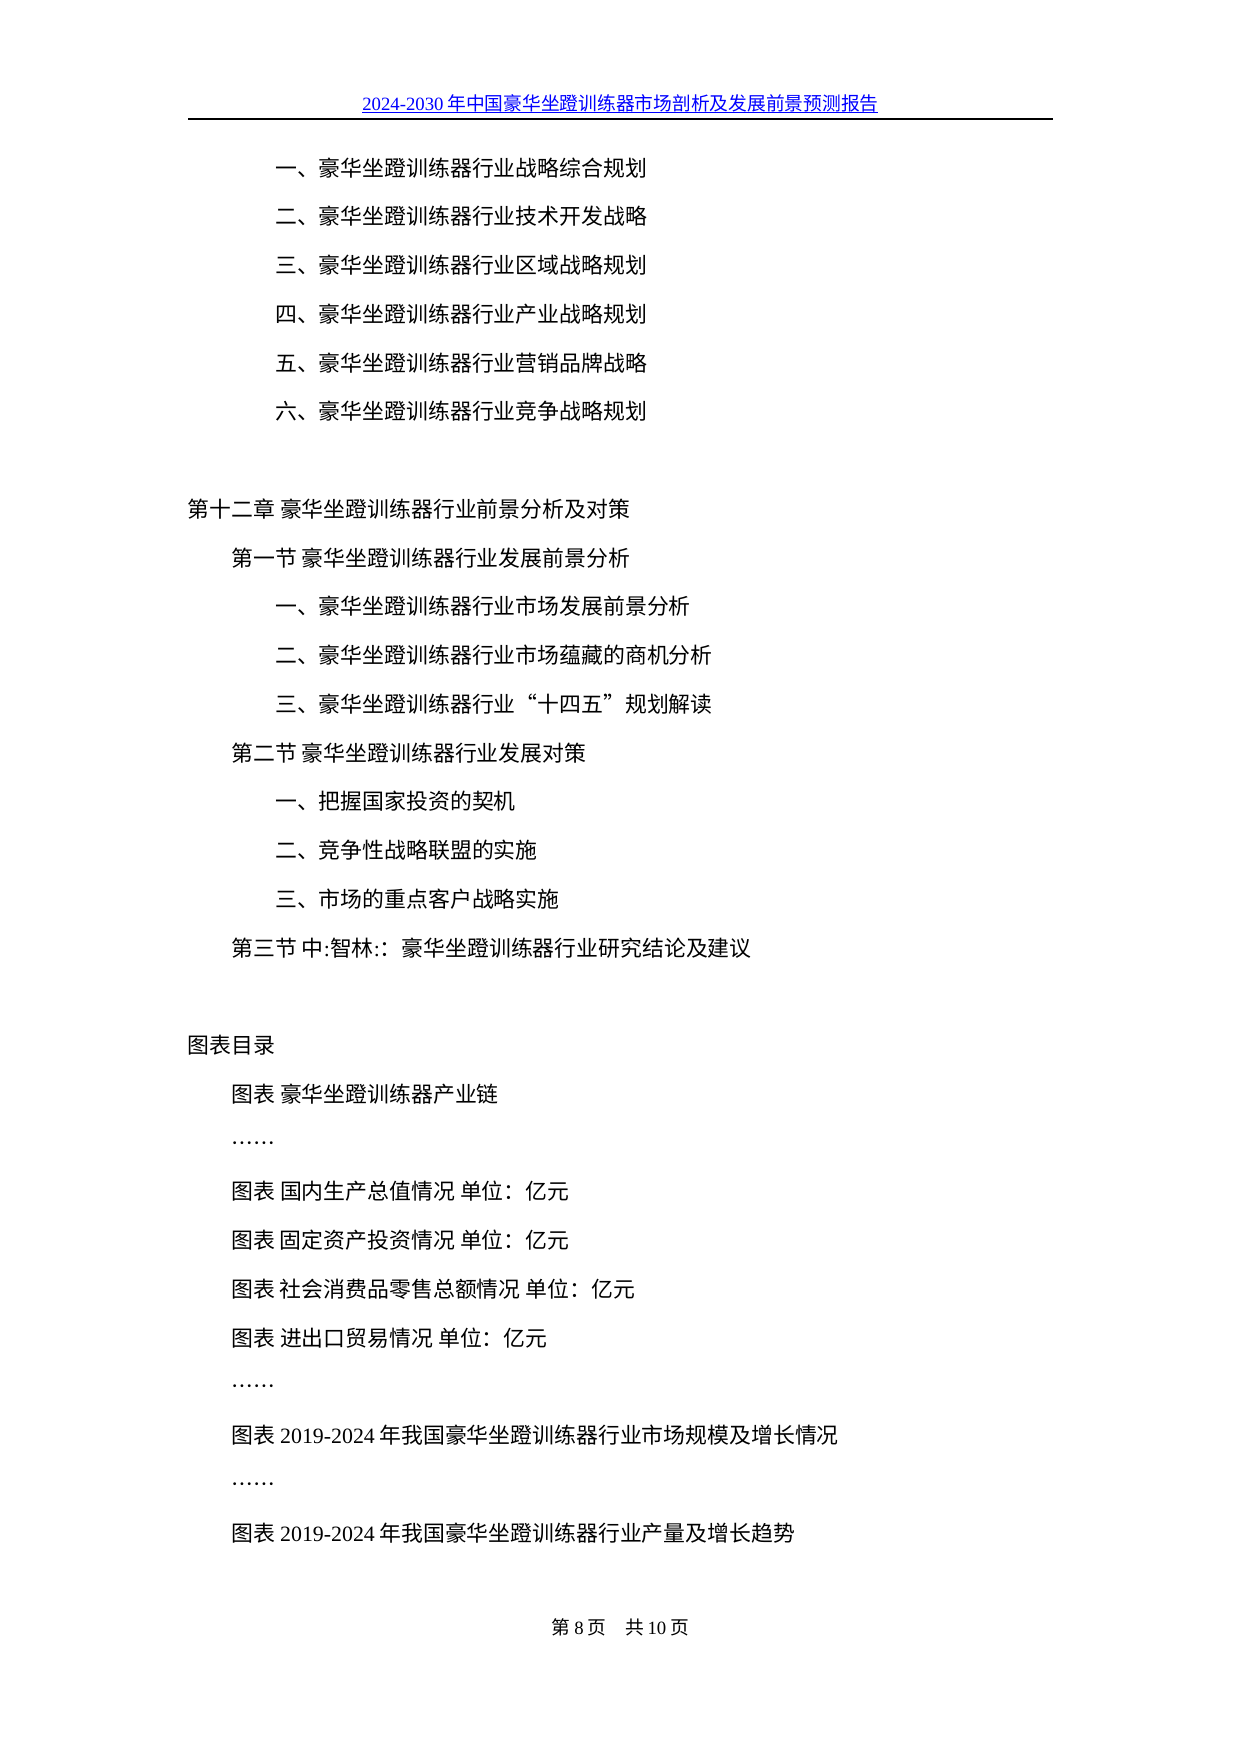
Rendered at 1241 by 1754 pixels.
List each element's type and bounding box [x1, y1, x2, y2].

text [187, 150, 1053, 1548]
